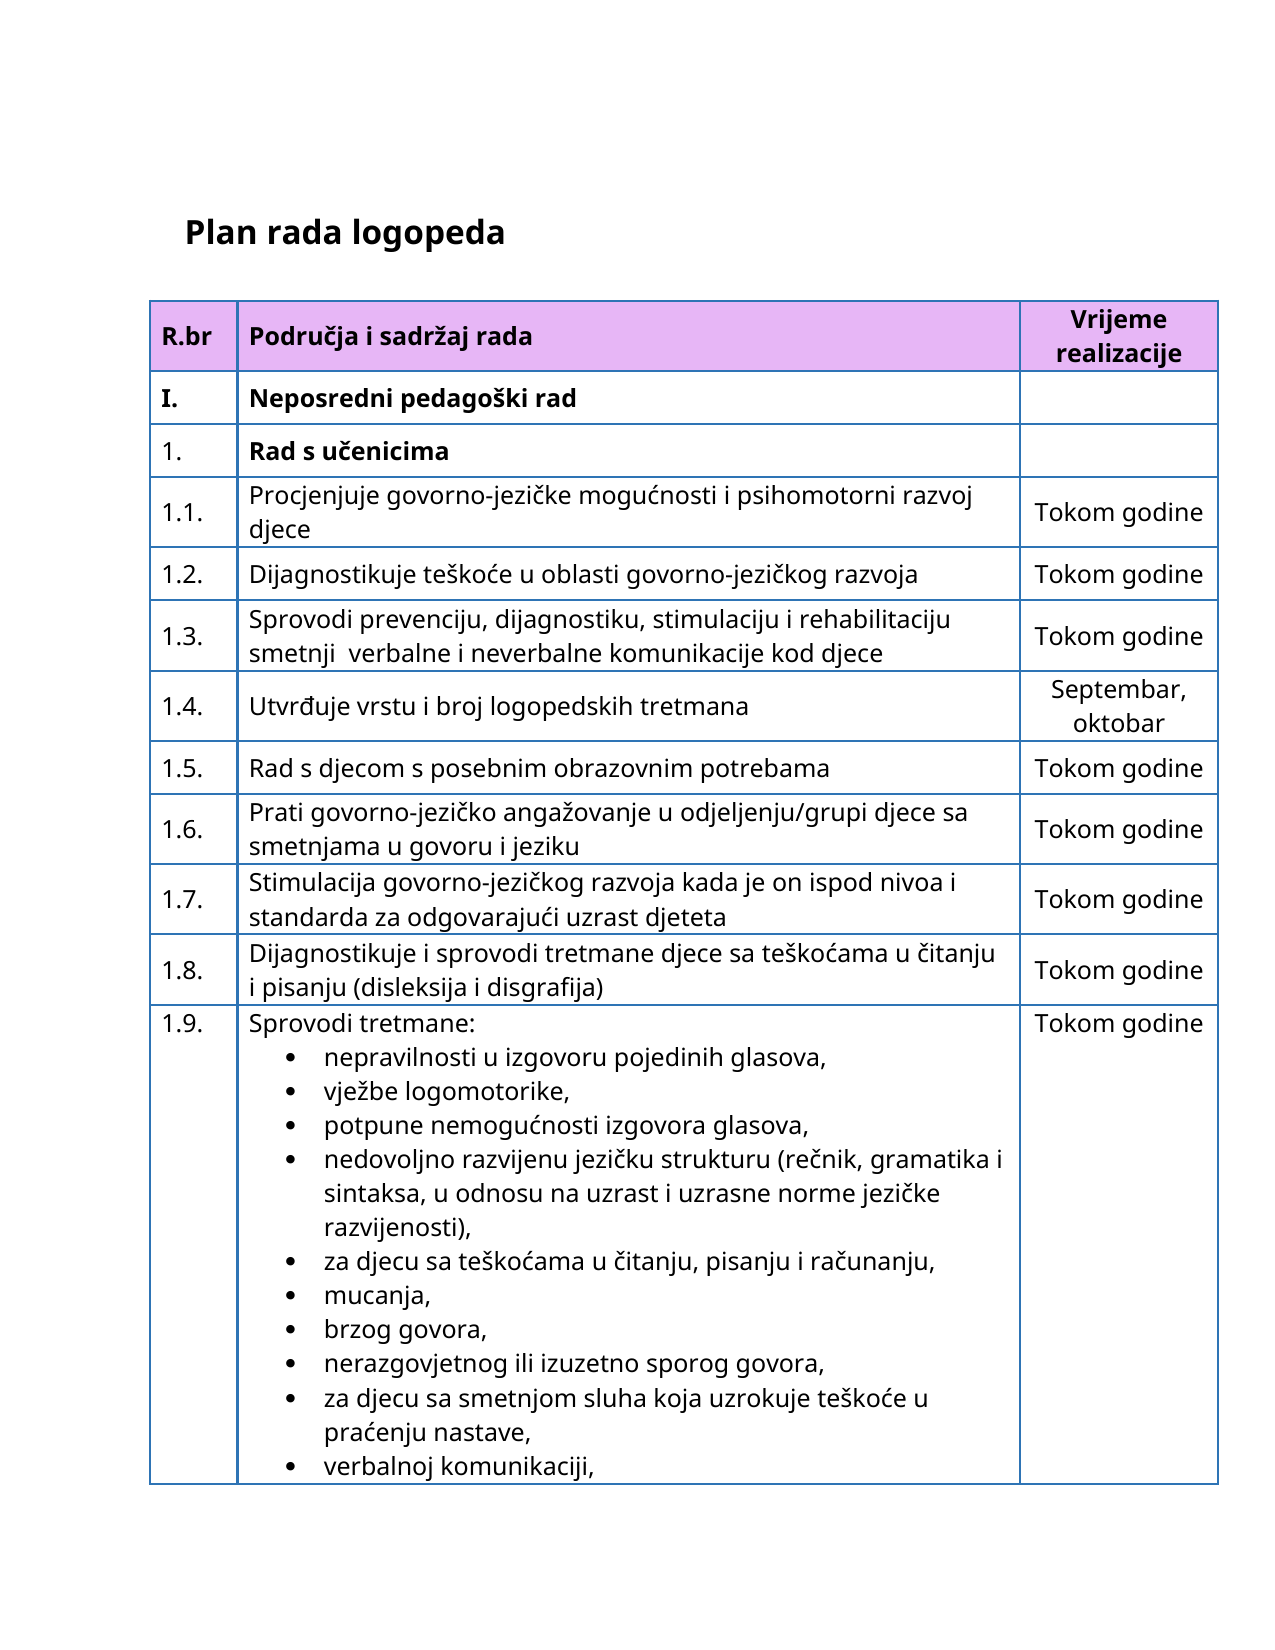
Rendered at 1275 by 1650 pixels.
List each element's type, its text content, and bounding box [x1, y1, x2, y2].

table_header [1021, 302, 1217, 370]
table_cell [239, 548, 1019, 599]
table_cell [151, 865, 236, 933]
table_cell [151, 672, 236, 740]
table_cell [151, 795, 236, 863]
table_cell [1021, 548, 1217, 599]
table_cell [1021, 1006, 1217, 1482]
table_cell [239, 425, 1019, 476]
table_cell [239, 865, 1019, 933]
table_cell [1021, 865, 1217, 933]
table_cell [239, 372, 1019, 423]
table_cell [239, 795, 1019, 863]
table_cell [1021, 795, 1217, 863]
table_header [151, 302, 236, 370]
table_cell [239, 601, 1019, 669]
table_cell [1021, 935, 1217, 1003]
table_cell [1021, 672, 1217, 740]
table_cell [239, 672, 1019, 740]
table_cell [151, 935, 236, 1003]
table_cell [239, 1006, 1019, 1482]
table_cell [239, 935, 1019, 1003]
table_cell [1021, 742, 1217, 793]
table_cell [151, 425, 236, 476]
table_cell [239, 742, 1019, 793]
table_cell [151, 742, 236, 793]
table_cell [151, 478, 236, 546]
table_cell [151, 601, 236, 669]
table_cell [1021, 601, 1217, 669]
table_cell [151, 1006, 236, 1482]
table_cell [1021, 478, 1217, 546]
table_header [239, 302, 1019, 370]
text Plan rada logopeda [150, 209, 1107, 254]
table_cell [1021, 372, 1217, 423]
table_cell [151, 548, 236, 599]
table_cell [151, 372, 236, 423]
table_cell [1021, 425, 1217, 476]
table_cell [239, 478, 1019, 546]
